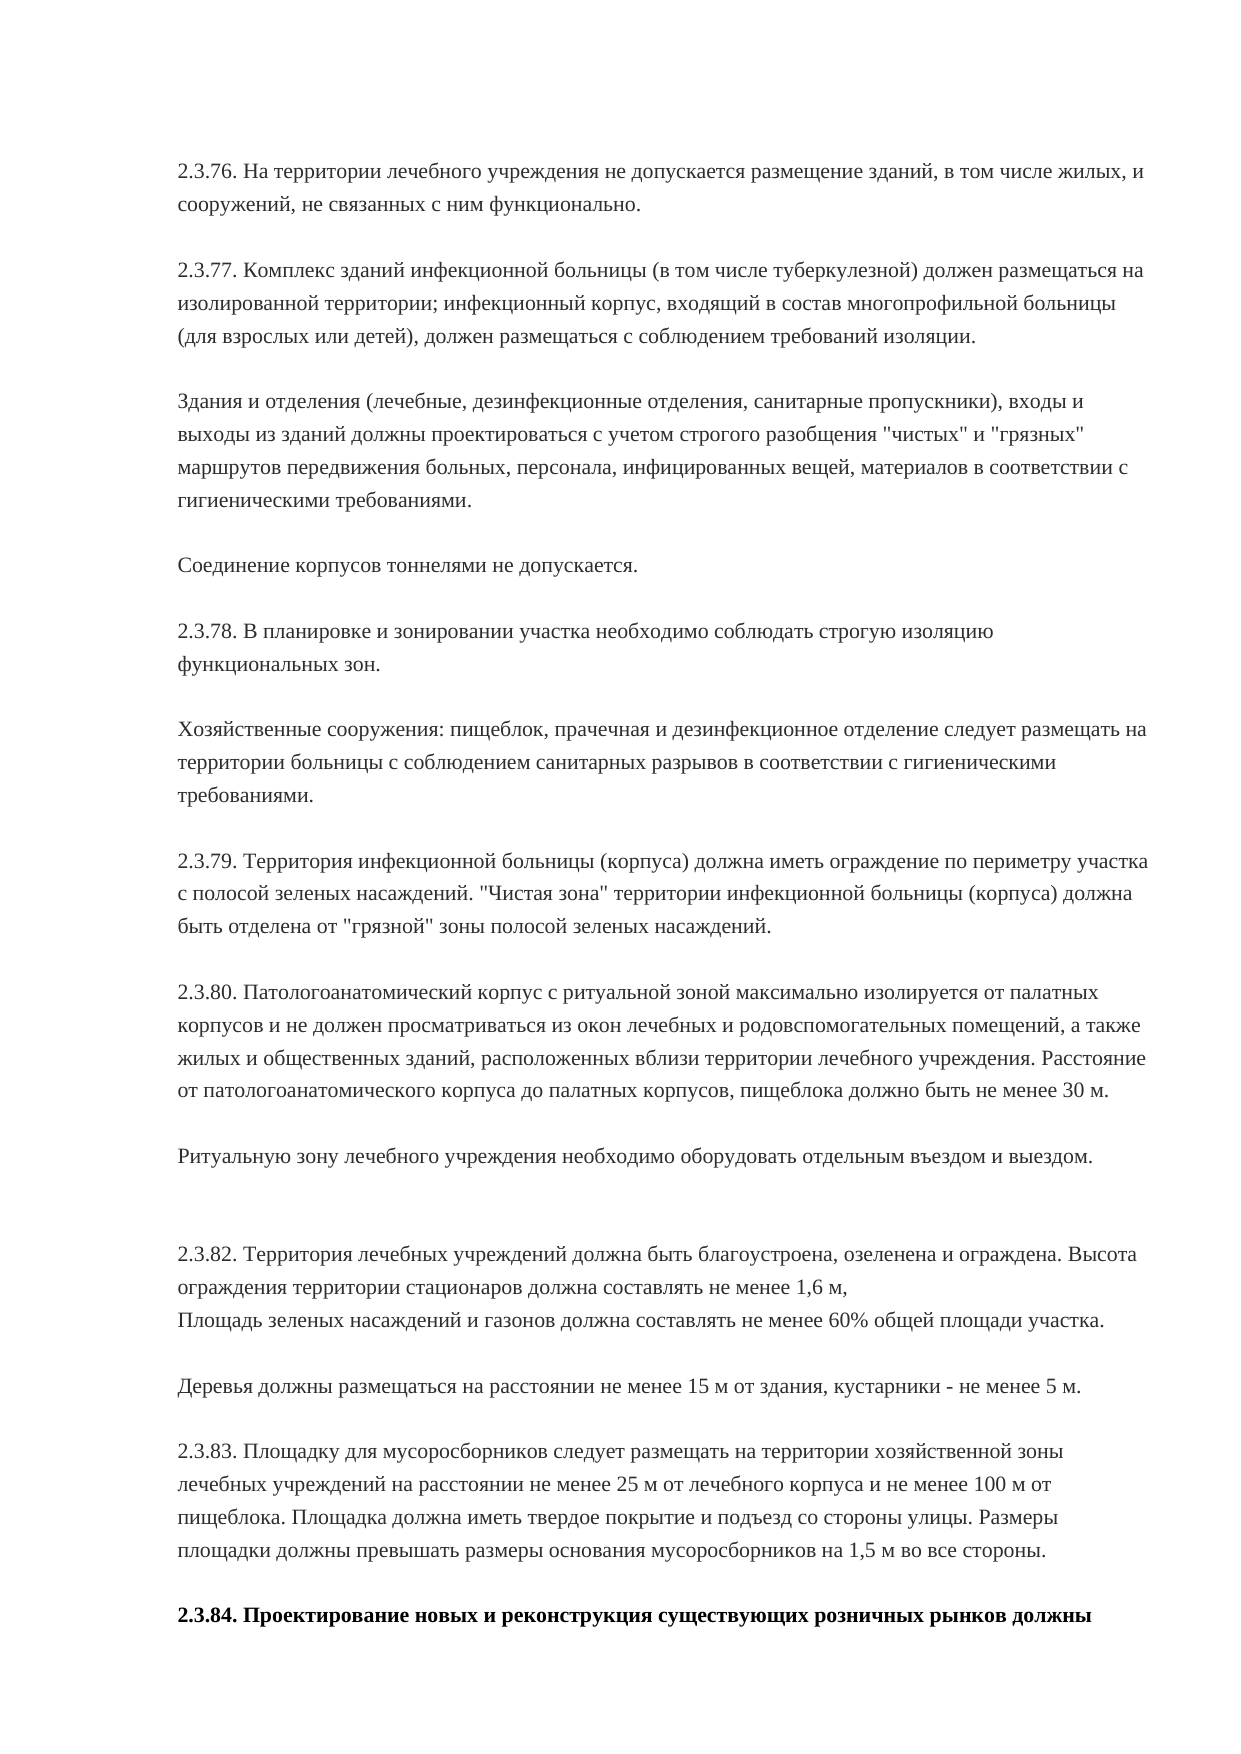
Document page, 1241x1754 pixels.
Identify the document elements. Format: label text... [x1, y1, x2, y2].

text Хозяйственные сооружения: пищеблок, прачечная и дезинфекционное отделение следует размещать на территории больницы с соблюдением санитарных разрывов в соответствии с гигиеническими требованиями. [177, 676, 1152, 807]
text Здания и отделения (лечебные, дезинфекционные отделения, санитарные пропускники), входы и выходы из зданий должны проектироваться с учетом строгого разобщения "чистых" и "грязных" маршрутов передвижения больных, персонала, инфицированных вещей, материалов в соответствии с гигиеническими требованиями. [177, 348, 1152, 512]
text 2.3.79. Территория инфекционной больницы (корпуса) должна иметь ограждение по периметру участка с полосой зеленых насаждений. "Чистая зона" территории инфекционной больницы (корпуса) должна быть отделена от "грязной" зоны полосой зеленых насаждений. [177, 807, 1152, 938]
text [177, 1562, 1152, 1627]
text 2.3.78. В планировке и зонировании участка необходимо соблюдать строгую изоляцию функциональных зон. [177, 577, 1152, 676]
text Соединение корпусов тоннелями не допускается. [177, 512, 1152, 577]
text 2.3.76. На территории лечебного учреждения не допускается размещение зданий, в том числе жилых, и сооружений, не связанных с ним функционально. [177, 118, 1152, 217]
text Ритуальную зону лечебного учреждения необходимо оборудовать отдельным въездом и выездом. [177, 1102, 1152, 1168]
text 2.3.83. Площадку для мусоросборников следует размещать на территории хозяйственной зоны лечебных учреждений на расстоянии не менее 25 м от лечебного корпуса и не менее 100 м от пищеблока. Площадка должна иметь твердое покрытие и подъезд со стороны улицы. Размеры площадки должны превышать размеры основания мусоросборников на 1,5 м во все стороны. [177, 1398, 1152, 1562]
text 2.3.77. Комплекс зданий инфекционной больницы (в том числе туберкулезной) должен размещаться на изолированной территории; инфекционный корпус, входящий в состав многопрофильной больницы (для взрослых или детей), должен размещаться с соблюдением требований изоляции. [177, 217, 1152, 348]
text Деревья должны размещаться на расстоянии не менее 15 м от здания, кустарники - не менее 5 м. [177, 1332, 1152, 1398]
text 2.3.82. Территория лечебных учреждений должна быть благоустроена, озеленена и ограждена. Высота ограждения территории стационаров должна составлять не менее 1,6 м, Площадь зеленых насаждений и газонов должна составлять не менее 60% общей площади участка. [177, 1234, 1152, 1332]
text 2.3.80. Патологоанатомический корпус с ритуальной зоной максимально изолируется от палатных корпусов и не должен просматриваться из окон лечебных и родовспомогательных помещений, а также жилых и общественных зданий, расположенных вблизи территории лечебного учреждения. Расстояние от патологоанатомического корпуса до палатных корпусов, пищеблока должно быть не менее 30 м. [177, 938, 1152, 1102]
